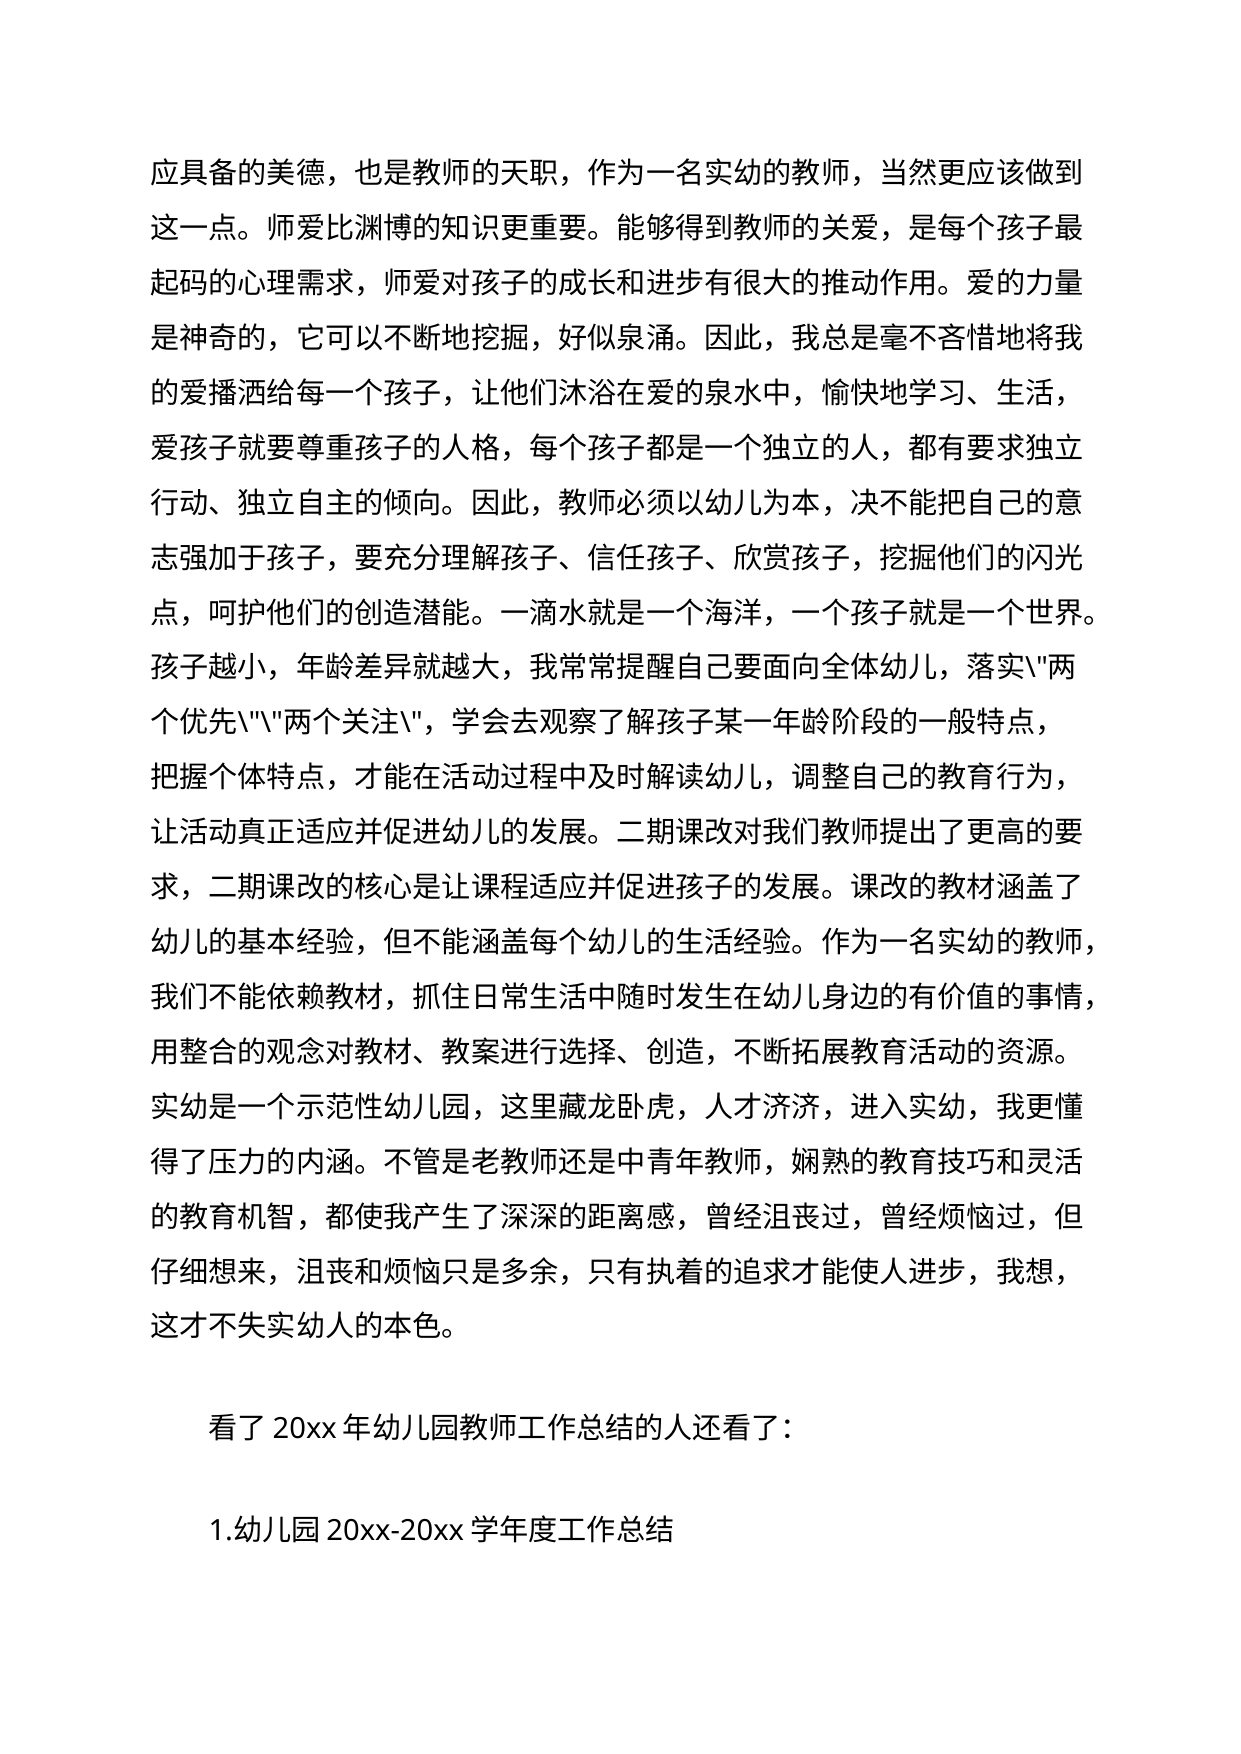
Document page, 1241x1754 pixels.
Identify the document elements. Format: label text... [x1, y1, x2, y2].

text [150, 150, 1090, 1345]
text 看了20xx年幼儿园教师工作总结的人还看了： [150, 1405, 1090, 1447]
text 1.幼儿园20xx-20xx学年度工作总结 [150, 1507, 1090, 1549]
